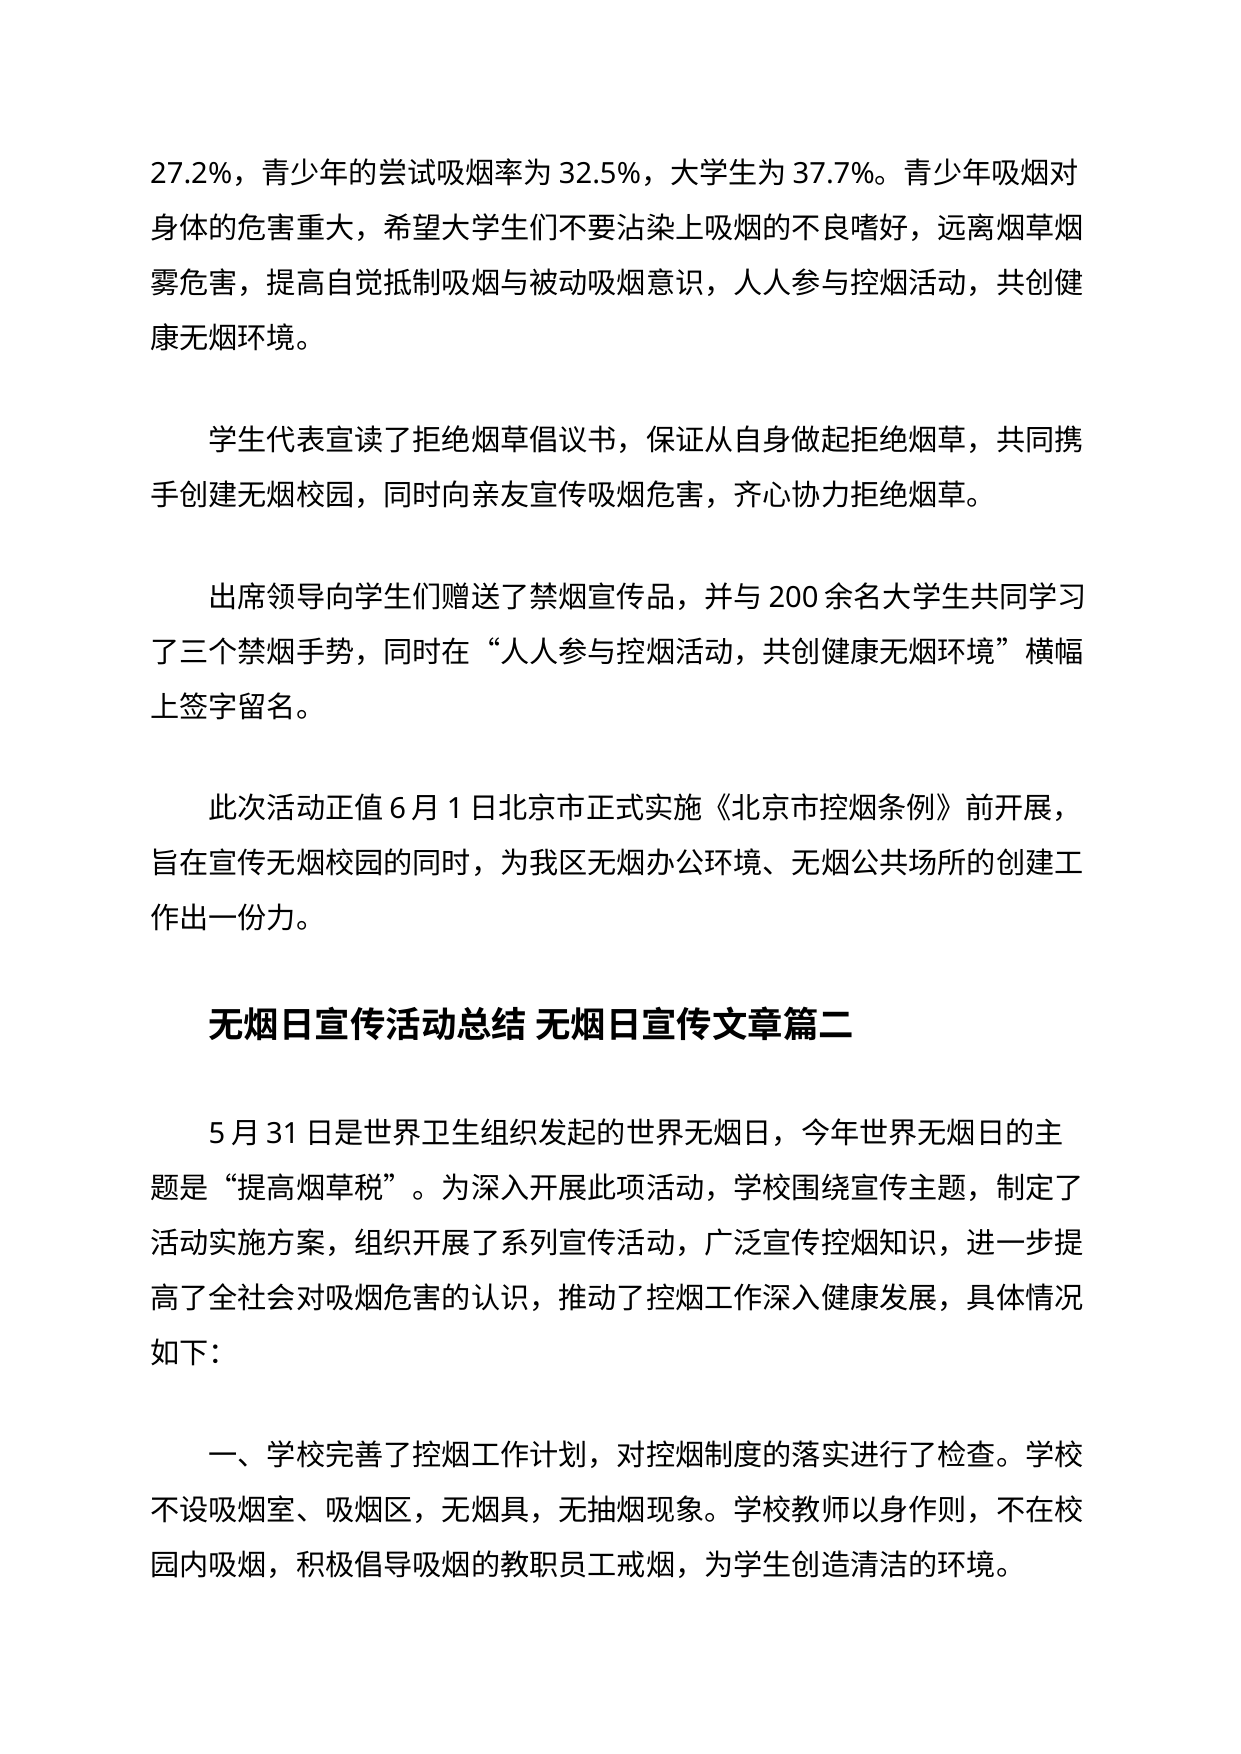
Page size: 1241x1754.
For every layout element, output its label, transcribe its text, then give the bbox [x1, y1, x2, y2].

text 一、学校完善了控烟工作计划，对控烟制度的落实进行了检查。学校不设吸烟室、吸烟区，无烟具，无抽烟现象。学校教师以身作则，不在校园内吸烟，积极倡导吸烟的教职员工戒烟，为学生创造清洁的环境。 [150, 1431, 1090, 1583]
text 5月31日是世界卫生组织发起的世界无烟日，今年世界无烟日的主题是“提高烟草税”。为深入开展此项活动，学校围绕宣传主题，制定了活动实施方案，组织开展了系列宣传活动，广泛宣传控烟知识，进一步提高了全社会对吸烟危害的认识，推动了控烟工作深入健康发展，具体情况如下： [150, 1110, 1090, 1372]
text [150, 150, 1090, 357]
text 此次活动正值6月1日北京市正式实施《北京市控烟条例》前开展，旨在宣传无烟校园的同时，为我区无烟办公环境、无烟公共场所的创建工作出一份力。 [150, 785, 1090, 937]
text 无烟日宣传活动总结 无烟日宣传文章篇二 [150, 997, 1090, 1048]
text 出席领导向学生们赠送了禁烟宣传品，并与200余名大学生共同学习了三个禁烟手势，同时在“人人参与控烟活动，共创健康无烟环境”横幅上签字留名。 [150, 573, 1090, 725]
text 学生代表宣读了拒绝烟草倡议书，保证从自身做起拒绝烟草，共同携手创建无烟校园，同时向亲友宣传吸烟危害，齐心协力拒绝烟草。 [150, 417, 1090, 514]
